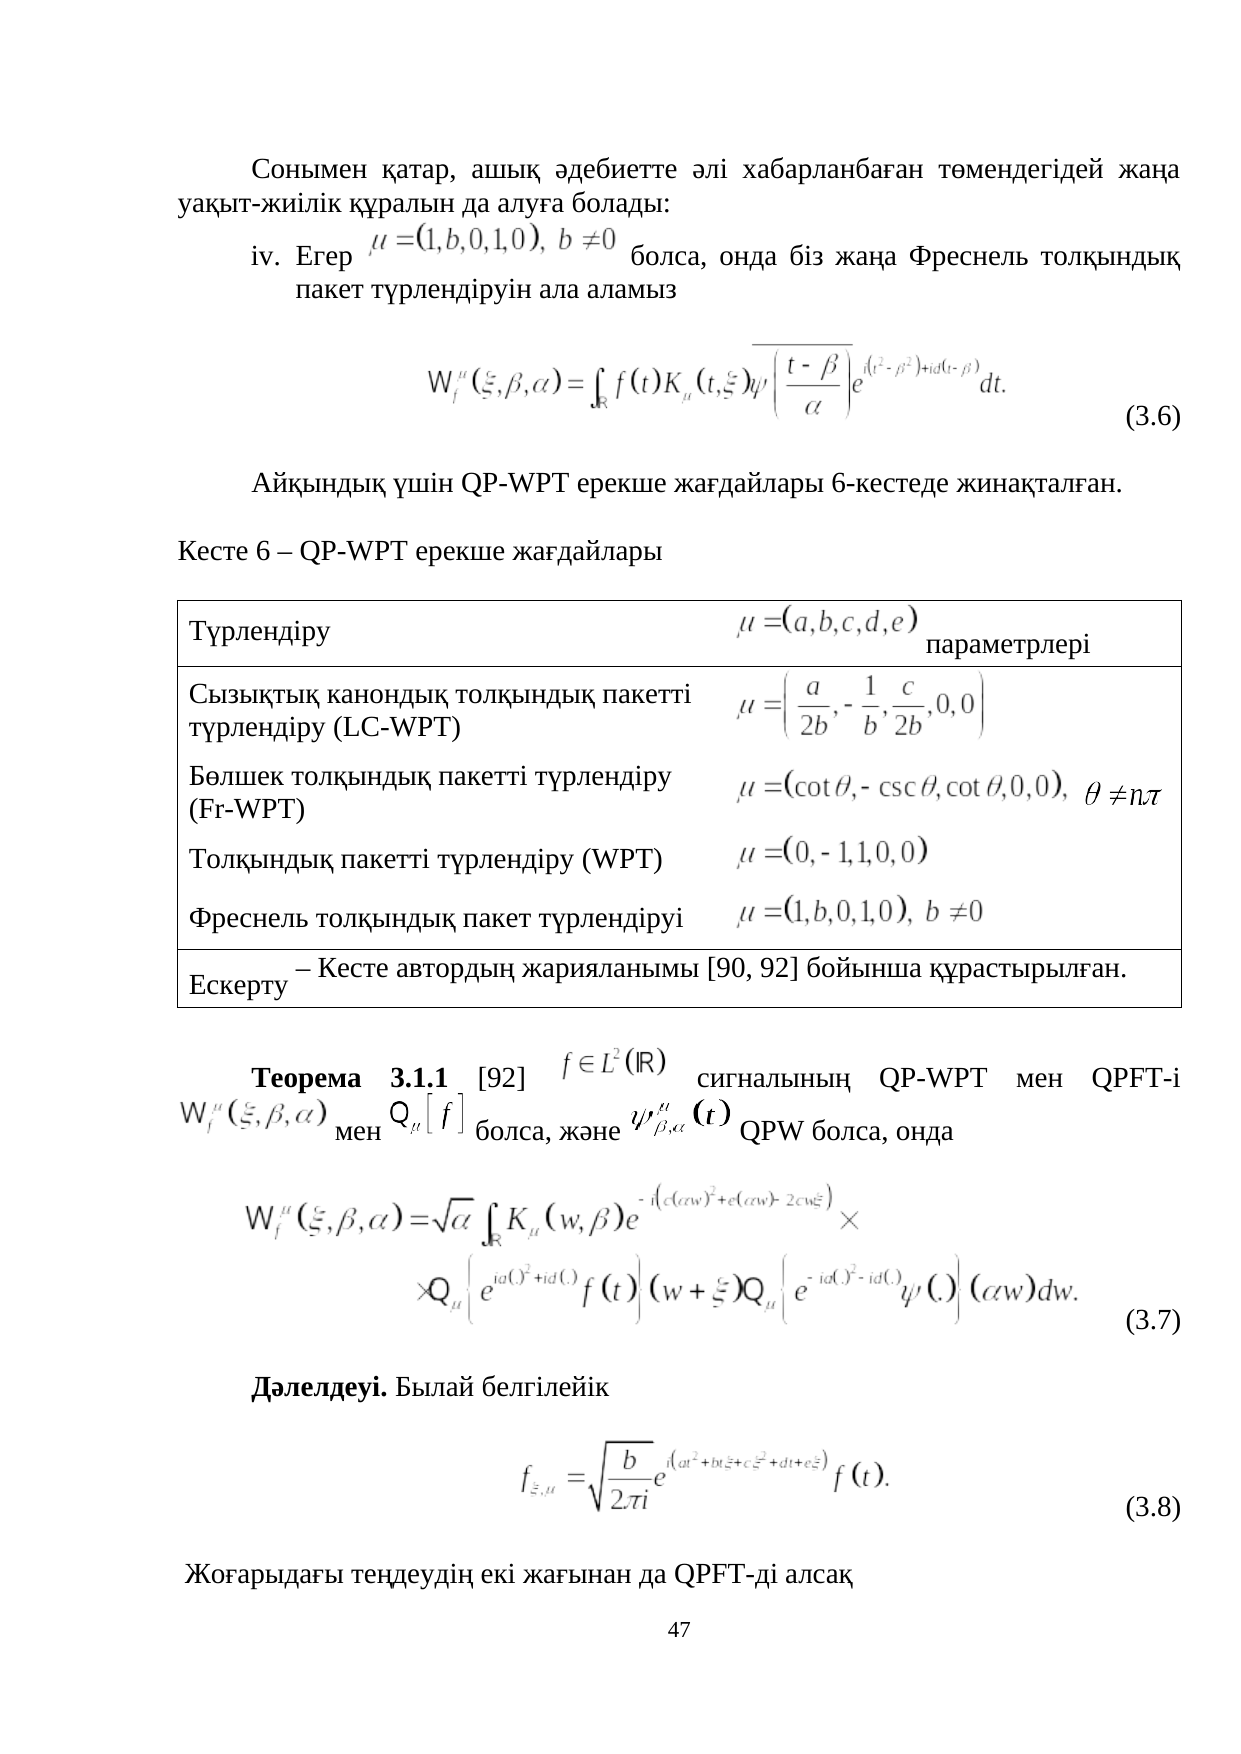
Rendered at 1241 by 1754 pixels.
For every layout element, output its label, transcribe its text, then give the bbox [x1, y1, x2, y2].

table_cell [721, 831, 1181, 890]
table_cell Ескерту – Кесте автордың жарияланымы [90, 92] бойынша құрастырылған. [178, 950, 1181, 1007]
table_cell [721, 758, 1181, 831]
text (3.7) [177, 1180, 1181, 1336]
table_header Tүрлендіру [178, 601, 721, 666]
table_cell Cызықтық канондық толқындық пакетті түрлендіру (LC-WPT) [178, 667, 721, 758]
text Сонымен қатар, ашық әдебиетте әлі хабарланбаған төмендегідей жаңа уақыт-жиілік құралын да алуға болады: [177, 152, 1181, 219]
text Жоғарыдағы теңдеудің екі жағынан да QPFT-ді алсақ [177, 1556, 1181, 1590]
table_cell Бөлшек толқындық пакетті түрлендіру (Fr-WPT) [178, 758, 721, 831]
table_header параметрлері [721, 601, 1181, 666]
table_cell Толқындық пакетті түрлендіру (WPT) [178, 831, 721, 890]
table_cell Фреснель толқындық пакет түрлендіруі [178, 890, 721, 949]
text Кесте 6 – QP-WPT ерекше жағдайлары [177, 533, 1181, 566]
text Айқындық үшін QP-WPT ерекше жағдайлары 6-кестеде жинақталған. [177, 466, 1181, 499]
text (3.6) [266, 338, 1181, 432]
text Дәлелдеуі. Былай белгілейік [177, 1369, 1181, 1403]
list Егер болса, онда біз жаңа Фреснель толқындық пакет түрлендіруін ала аламыз [281, 219, 1181, 305]
text Теорема 3.1.1 [92] сигналының QP-WPT мен QPFT-і мен болса, және QPW болса, онда [177, 1041, 1181, 1146]
table_cell [721, 667, 1181, 758]
text (3.8) [177, 1437, 1181, 1523]
table_cell [721, 890, 1181, 949]
